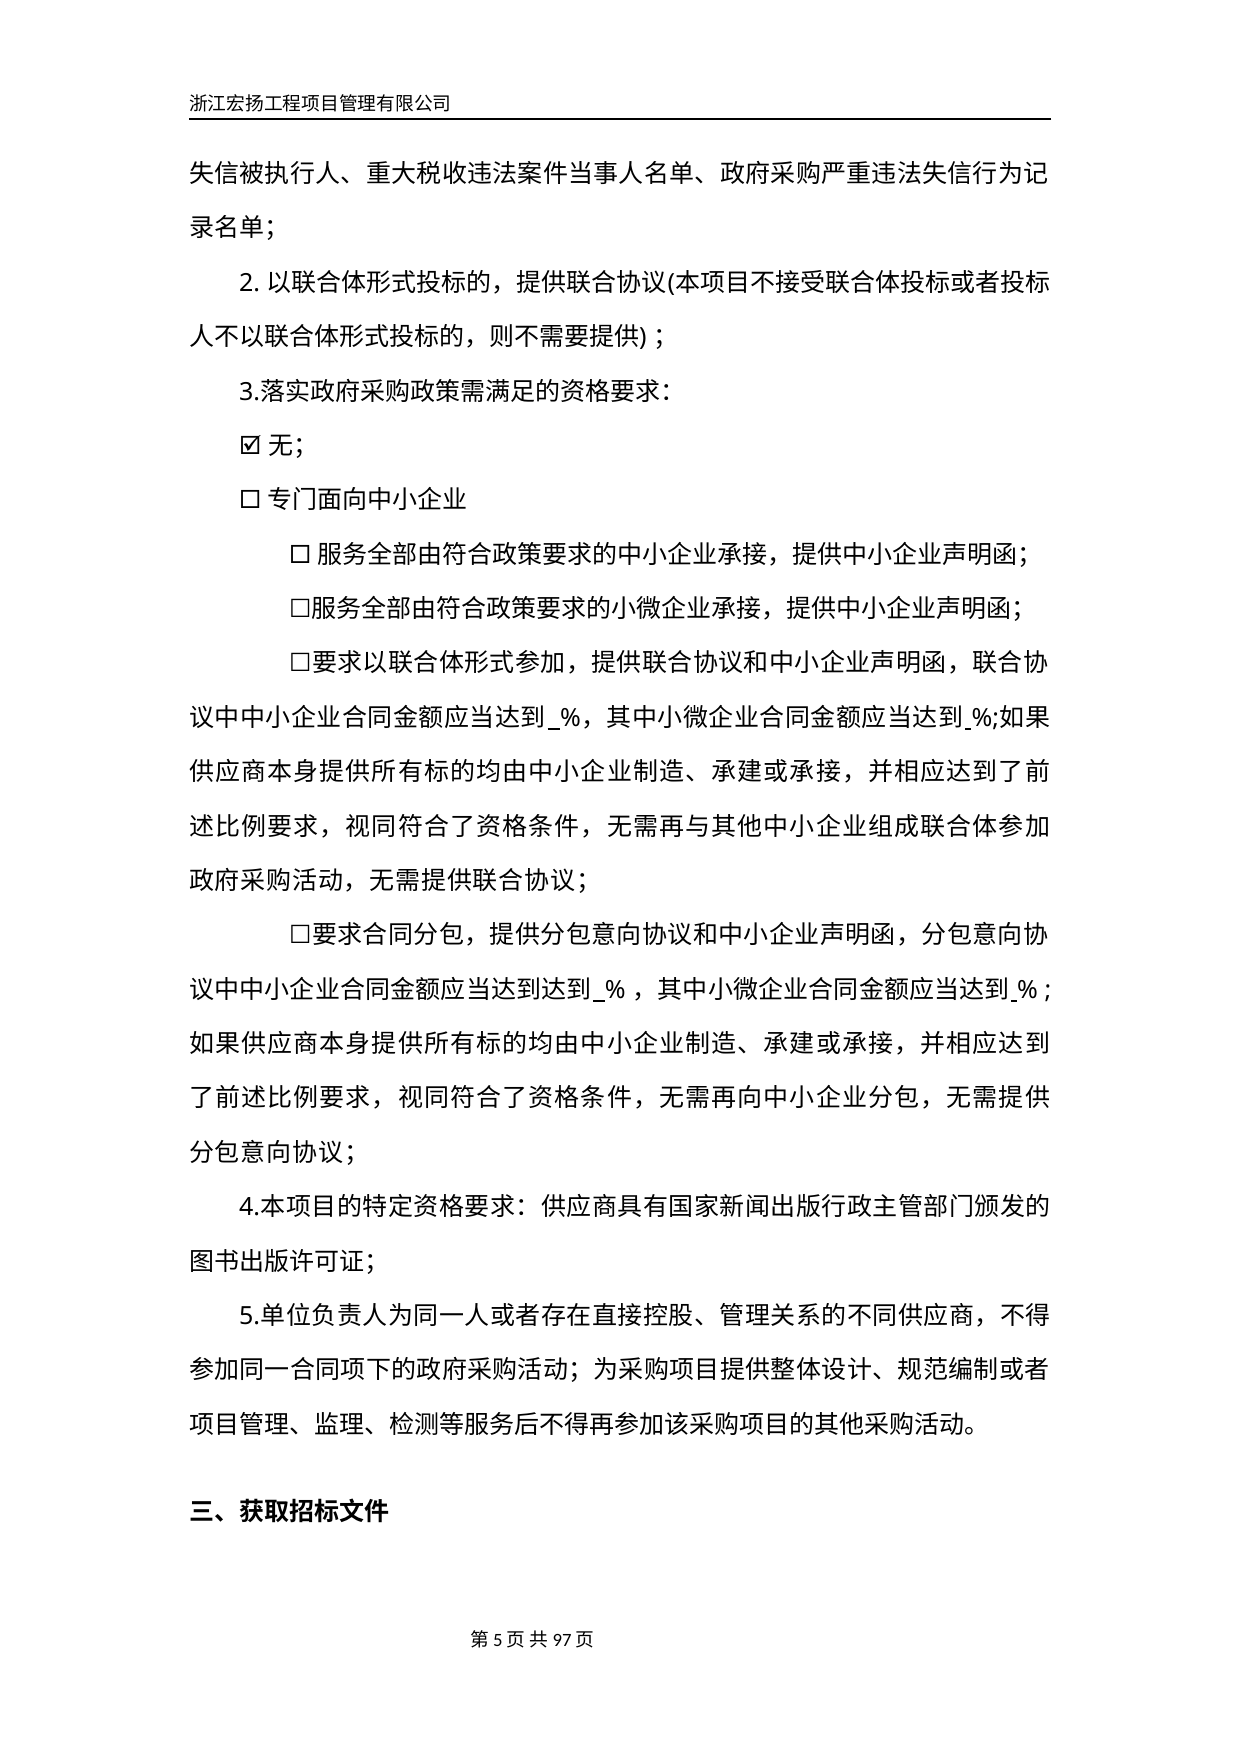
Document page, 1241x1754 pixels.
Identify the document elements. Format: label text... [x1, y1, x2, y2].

text 2. 以联合体形式投标的，提供联合协议(本项目不接受联合体投标或者投标人不以联合体形式投标的，则不需要提供) ； [189, 262, 1051, 353]
text 3.落实政府采购政策需满足的资格要求： [189, 371, 1051, 407]
text 服务全部由符合政策要求的中小企业承接，提供中小企业声明函； [189, 534, 1051, 570]
text 专门面向中小企业 [189, 480, 1051, 516]
text 5.单位负责人为同一人或者存在直接控股、管理关系的不同供应商，不得参加同一合同项下的政府采购活动；为采购项目提供整体设计、规范编制或者项目管理、监理、检测等服务后不得再参加该采购项目的其他采购活动。 [189, 1295, 1051, 1440]
text ☐服务全部由符合政策要求的小微企业承接，提供中小企业声明函； [189, 588, 1051, 625]
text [189, 153, 1051, 244]
text ☐要求合同分包，提供分包意向协议和中小企业声明函，分包意向协议中中小企业合同金额应当达到达到 % ，其中小微企业合同金额应当达到 % ;如果供应商本身提供所有标的均由中小企业制造、承建或承接，并相应达到了前述比例要求，视同符合了资格条件，无需再向中小企业分包，无需提供分包意向协议； [189, 915, 1051, 1168]
text 4.本项目的特定资格要求：供应商具有国家新闻出版行政主管部门颁发的图书出版许可证； [189, 1187, 1051, 1277]
text 无； [189, 425, 1051, 462]
text ☐要求以联合体形式参加，提供联合协议和中小企业声明函，联合协议中中小企业合同金额应当达到 %，其中小微企业合同金额应当达到 %;如果供应商本身提供所有标的均由中小企业制造、承建或承接，并相应达到了前述比例要求，视同符合了资格条件，无需再与其他中小企业组成联合体参加政府采购活动，无需提供联合协议； [189, 643, 1051, 897]
text 三、获取招标文件 [189, 1491, 1051, 1527]
